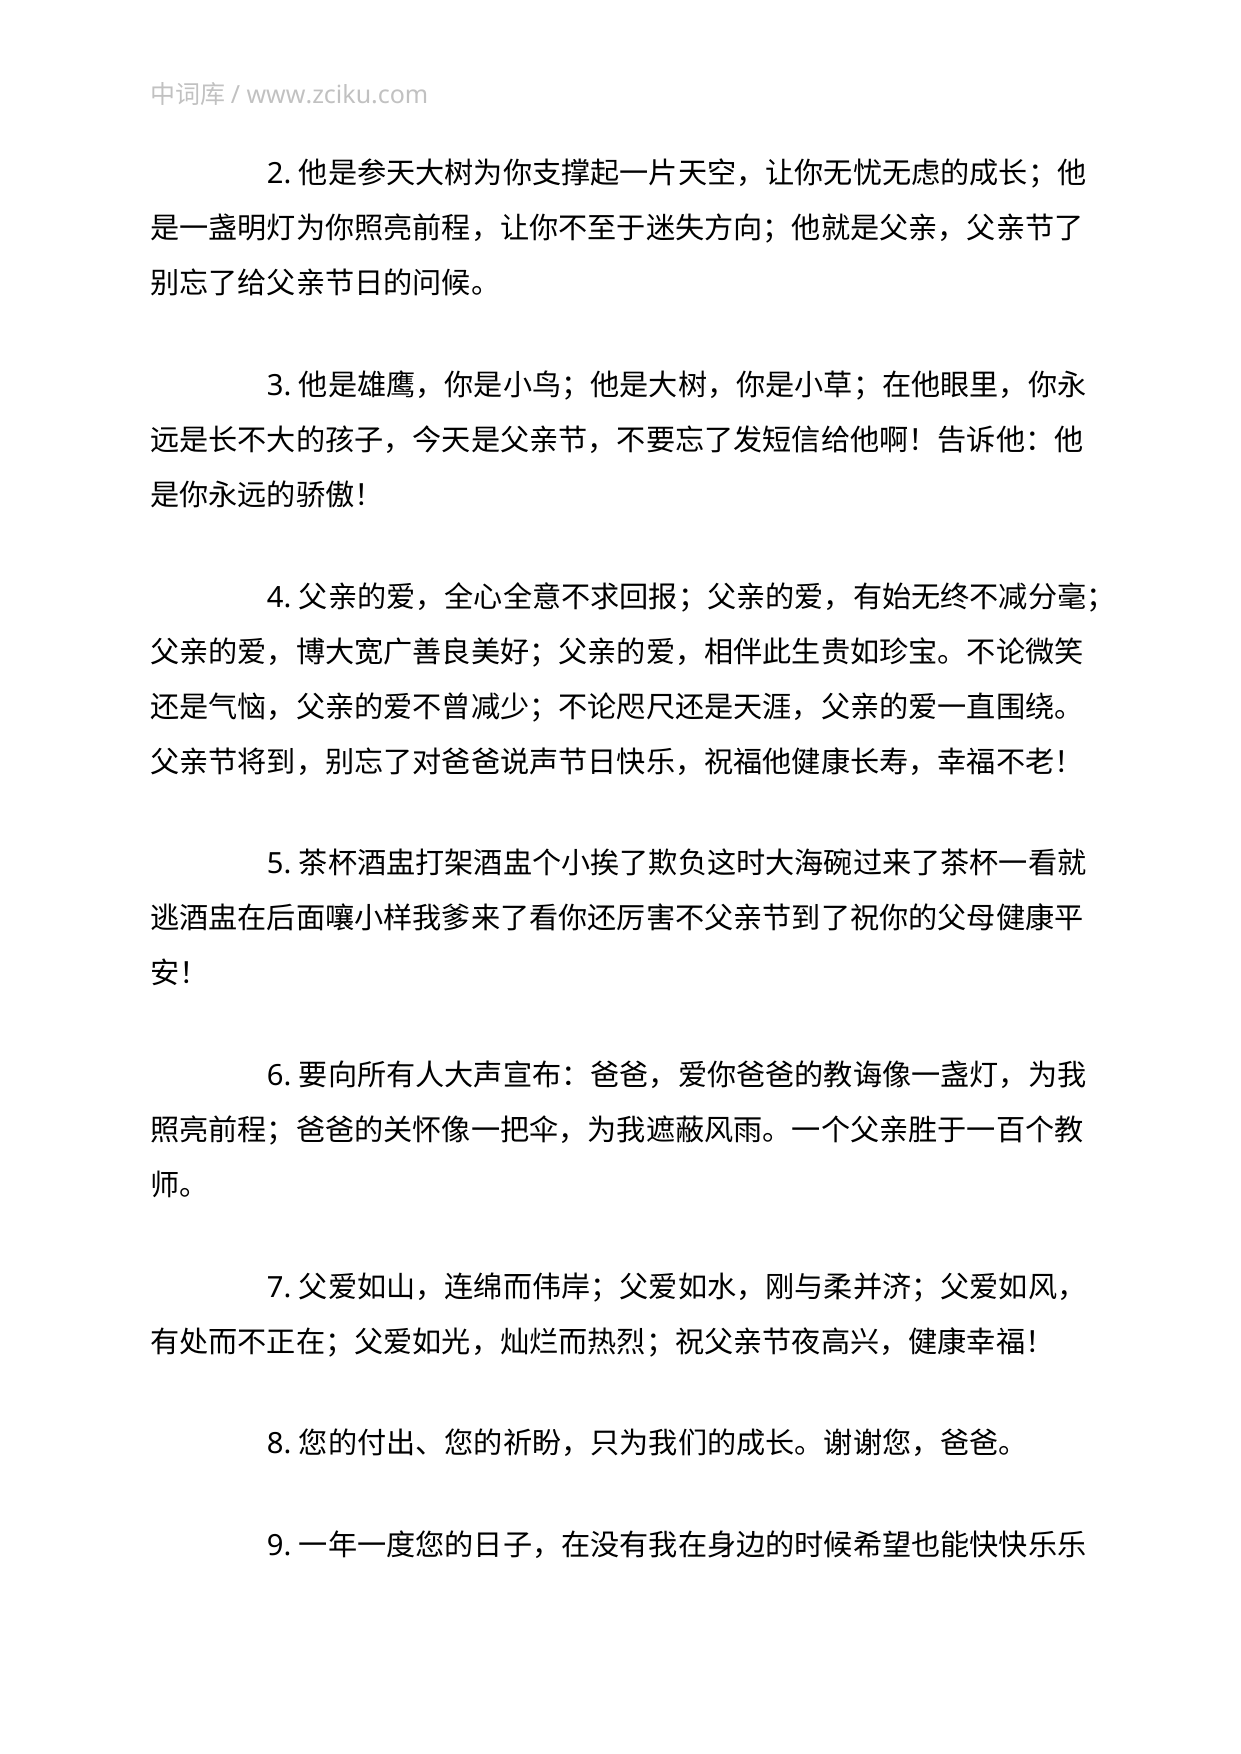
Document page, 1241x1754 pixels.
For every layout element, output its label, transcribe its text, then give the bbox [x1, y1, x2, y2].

text 2. 他是参天大树为你支撑起一片天空，让你无忧无虑的成长；他是一盏明灯为你照亮前程，让你不至于迷失方向；他就是父亲，父亲节了别忘了给父亲节日的问候。 [150, 150, 1090, 302]
text 6. 要向所有人大声宣布：爸爸，爱你爸爸的教诲像一盏灯，为我照亮前程；爸爸的关怀像一把伞，为我遮蔽风雨。一个父亲胜于一百个教师。 [150, 1052, 1090, 1204]
text 3. 他是雄鹰，你是小鸟；他是大树，你是小草；在他眼里，你永远是长不大的孩子，今天是父亲节，不要忘了发短信给他啊！告诉他：他是你永远的骄傲！ [150, 362, 1090, 514]
text 8. 您的付出、您的祈盼，只为我们的成长。谢谢您，爸爸。 [150, 1420, 1090, 1462]
text 5. 茶杯酒盅打架酒盅个小挨了欺负这时大海碗过来了茶杯一看就逃酒盅在后面嚷小样我爹来了看你还厉害不父亲节到了祝你的父母健康平安！ [150, 840, 1090, 992]
text 7. 父爱如山，连绵而伟岸；父爱如水，刚与柔并济；父爱如风，有处而不正在；父爱如光，灿烂而热烈；祝父亲节夜高兴，健康幸福！ [150, 1263, 1090, 1361]
text 4. 父亲的爱，全心全意不求回报；父亲的爱，有始无终不减分毫；父亲的爱，博大宽广善良美好；父亲的爱，相伴此生贵如珍宝。不论微笑还是气恼，父亲的爱不曾减少；不论咫尺还是天涯，父亲的爱一直围绕。父亲节将到，别忘了对爸爸说声节日快乐，祝福他健康长寿，幸福不老！ [150, 573, 1090, 780]
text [150, 1522, 1090, 1564]
